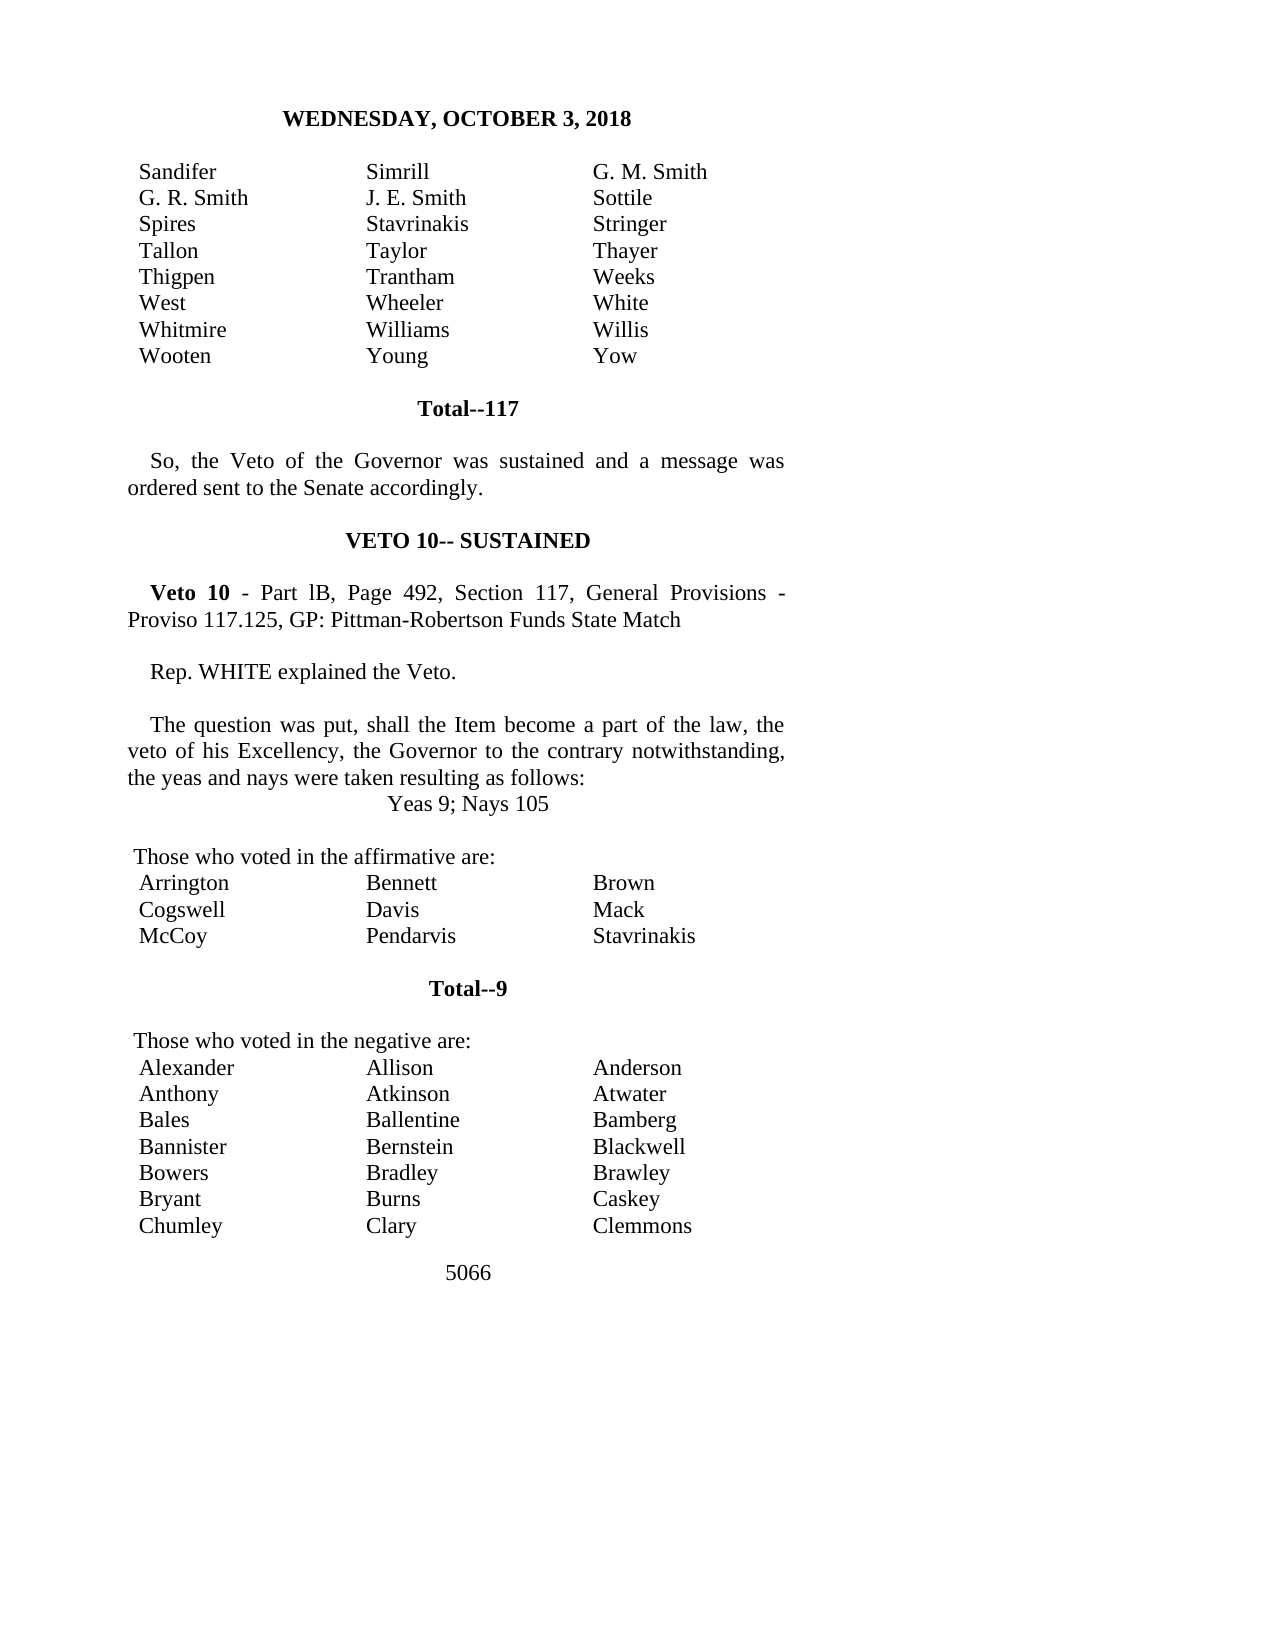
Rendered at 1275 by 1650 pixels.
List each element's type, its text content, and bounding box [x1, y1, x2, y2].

table_cell Clemmons [581, 1212, 808, 1238]
table_cell Bannister [128, 1133, 354, 1159]
text Rep. WHITE explained the Veto. [127, 658, 786, 685]
table_cell West [128, 290, 354, 316]
table_cell G. R. Smith [128, 184, 354, 210]
text Total--117 [127, 395, 786, 421]
text So, the Veto of the Governor was sustained and a message was ordered sent to the Senate accordingly. [127, 448, 786, 500]
table_header Arrington [128, 869, 354, 896]
table_cell Stringer [581, 210, 808, 237]
table_cell Chumley [128, 1212, 354, 1238]
table_header Bennett [355, 869, 581, 896]
table_cell Taylor [355, 237, 581, 263]
table_cell McCoy [128, 922, 354, 948]
table_cell Cogswell [128, 896, 354, 922]
table_cell Burns [355, 1186, 581, 1212]
table_cell Bryant [128, 1186, 354, 1212]
table_cell Bowers [128, 1159, 354, 1186]
table_cell Sottile [581, 184, 808, 210]
table_cell Thigpen [128, 263, 354, 289]
table_cell Bales [128, 1106, 354, 1133]
table_cell Bernstein [355, 1133, 581, 1159]
table_cell Simrill [355, 158, 581, 184]
table_header Anderson [581, 1054, 808, 1080]
table_cell Davis [355, 896, 581, 922]
table_cell Bradley [355, 1159, 581, 1186]
table_header Allison [355, 1054, 581, 1080]
table_cell Atkinson [355, 1080, 581, 1106]
table_cell Anthony [128, 1080, 354, 1106]
table_cell Bamberg [581, 1106, 808, 1133]
table_cell J. E. Smith [355, 184, 581, 210]
text Veto 10 - Part lB, Page 492, Section 117, General Provisions - Proviso 117.125, GP: Pittman-Robertson Funds State Match [127, 579, 786, 632]
table_cell Blackwell [581, 1133, 808, 1159]
table_cell Wheeler [355, 290, 581, 316]
table_cell Brawley [581, 1159, 808, 1186]
table_cell G. M. Smith [581, 158, 808, 184]
table_cell Wooten [128, 342, 354, 368]
text Total--9 [127, 975, 786, 1001]
text The question was put, shall the Item become a part of the law, the veto of his Excellency, the Governor to the contrary notwithstanding, the yeas and nays were taken resulting as follows: [127, 711, 786, 790]
table_header Brown [581, 869, 808, 896]
table_cell Ballentine [355, 1106, 581, 1133]
table_cell White [581, 290, 808, 316]
text Those who voted in the negative are: [127, 1027, 786, 1054]
table_cell Tallon [128, 237, 354, 263]
table_cell Clary [355, 1212, 581, 1238]
table_cell Thayer [581, 237, 808, 263]
table_cell Whitmire [128, 316, 354, 342]
table_cell Willis [581, 316, 808, 342]
table_cell Spires [128, 210, 354, 237]
text VETO 10-- SUSTAINED [127, 527, 786, 553]
table_cell Atwater [581, 1080, 808, 1106]
table_header Alexander [128, 1054, 354, 1080]
table_cell Young [355, 342, 581, 368]
table_cell Mack [581, 896, 808, 922]
table_cell Stavrinakis [581, 922, 808, 948]
table_cell Yow [581, 342, 808, 368]
table_cell Williams [355, 316, 581, 342]
text Yeas 9; Nays 105 [127, 790, 786, 817]
table_cell Caskey [581, 1186, 808, 1212]
table_cell Weeks [581, 263, 808, 289]
text Those who voted in the affirmative are: [127, 843, 786, 869]
table_cell Stavrinakis [355, 210, 581, 237]
table_cell Pendarvis [355, 922, 581, 948]
table_cell Sandifer [128, 158, 354, 184]
table_cell Trantham [355, 263, 581, 289]
